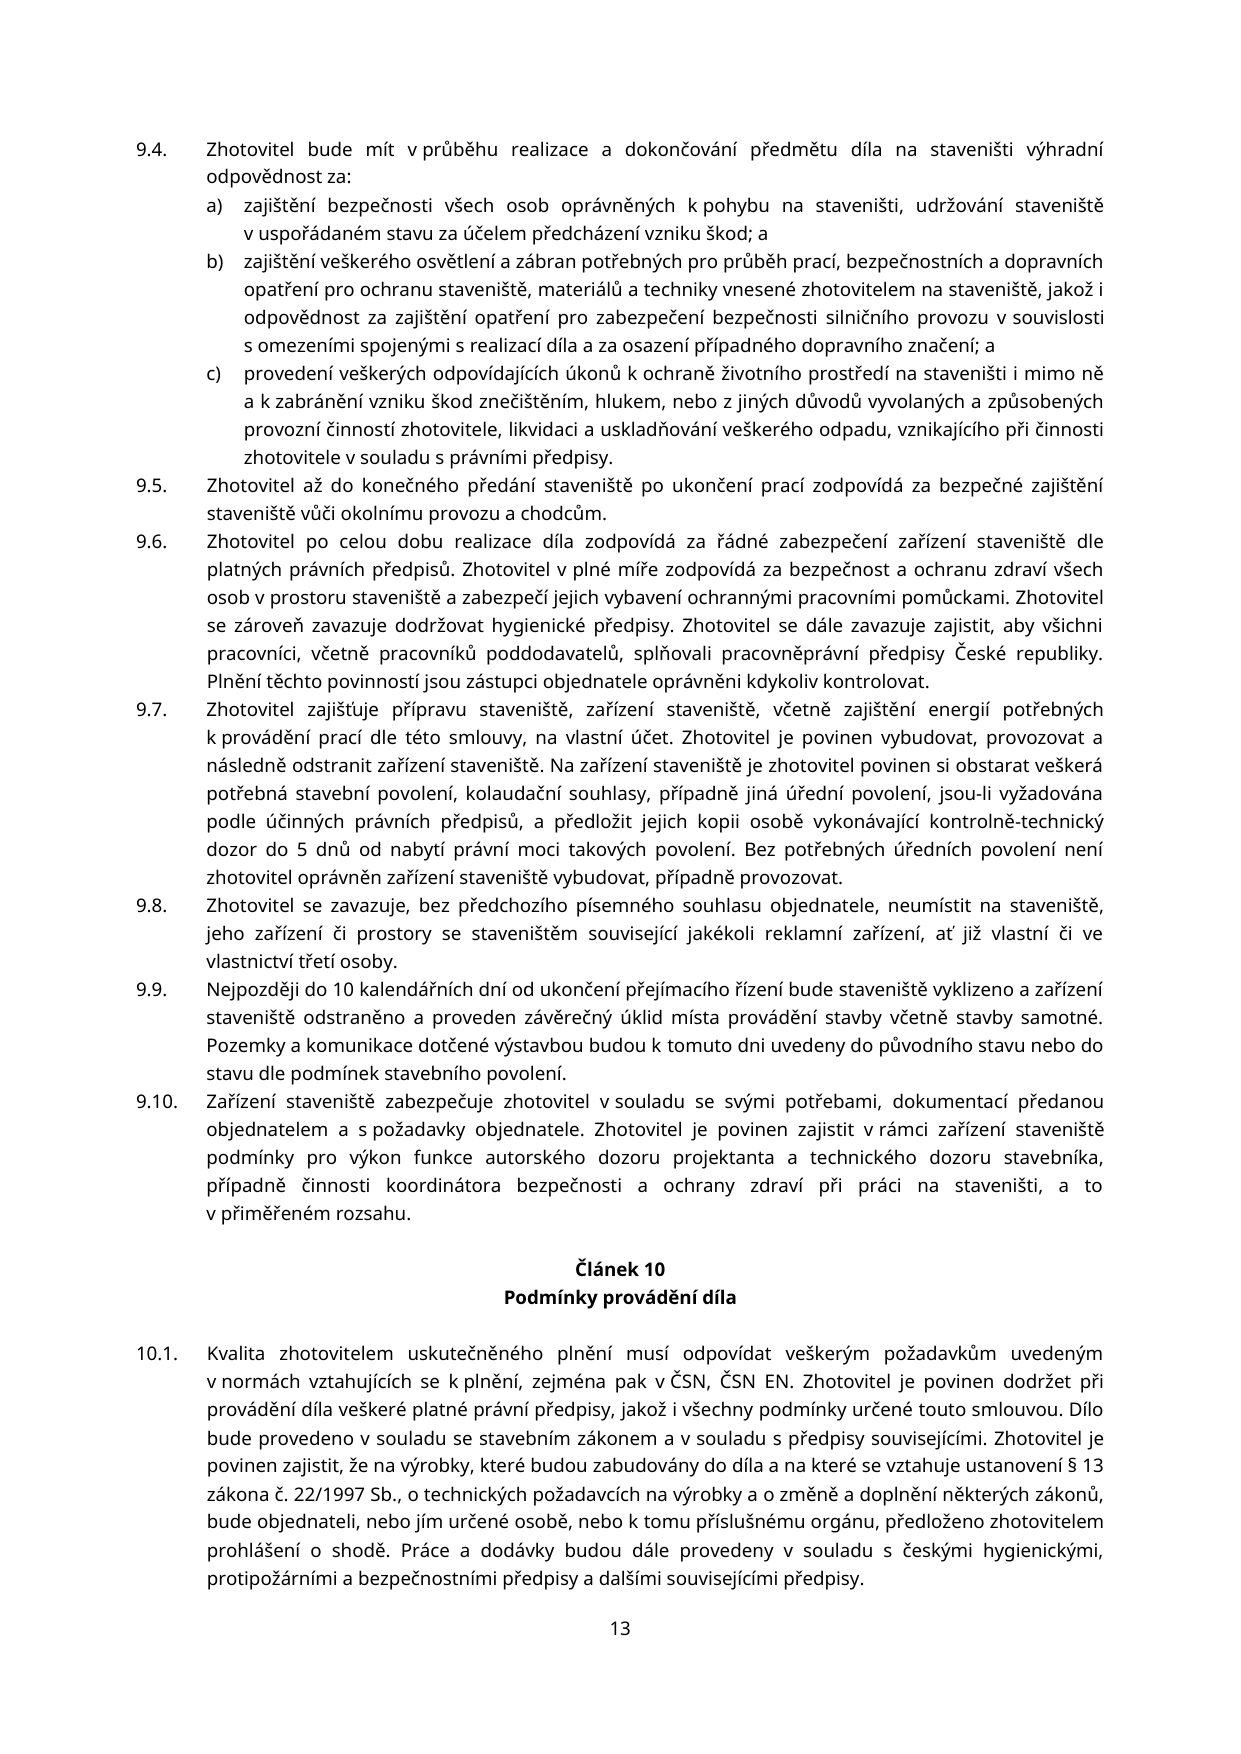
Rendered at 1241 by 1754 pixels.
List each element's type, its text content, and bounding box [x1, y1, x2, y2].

text 9.6. Zhotovitel po celou dobu realizace díla zodpovídá za řádné zabezpečení zařízení staveniště dle platných právních předpisů. Zhotovitel v plné míře zodpovídá za bezpečnost a ochranu zdraví všech osob v prostoru staveniště a zabezpečí jejich vybavení ochrannými pracovními pomůckami. Zhotovitel se zároveň zavazuje dodržovat hygienické předpisy. Zhotovitel se dále zavazuje zajistit, aby všichni pracovníci, včetně pracovníků poddodavatelů, splňovali pracovněprávní předpisy České republiky. Plnění těchto povinností jsou zástupci objednatele oprávněni kdykoliv kontrolovat. [136, 528, 1104, 694]
list Zhotovitel zajišťuje přípravu staveniště, zařízení staveniště, včetně zajištění energií potřebných k provádění prací dle této smlouvy, na vlastní účet. Zhotovitel je povinen vybudovat, provozovat a následně odstranit zařízení staveniště. Na zařízení staveniště je zhotovitel povinen si obstarat veškerá potřebná stavební povolení, kolaudační souhlasy, případně jiná úřední povolení, jsou-li vyžadována podle účinných právních předpisů, a předložit jejich kopii osobě vykonávající kontrolně-technický dozor do 5 dnů od nabytí právní moci takových povolení. Bez potřebných úředních povolení není zhotovitel oprávněn zařízení staveniště vybudovat, případně provozovat. [136, 696, 1104, 890]
list provedení veškerých odpovídajících úkonů k ochraně životního prostředí na staveništi i mimo ně a k zabránění vzniku škod znečištěním, hlukem, nebo z jiných důvodů vyvolaných a způsobených provozní činností zhotovitele, likvidaci a uskladňování veškerého odpadu, vznikajícího při činnosti zhotovitele v souladu s právními předpisy. [206, 360, 1104, 469]
list Zařízení staveniště zabezpečuje zhotovitel v souladu se svými potřebami, dokumentací předanou objednatelem a s požadavky objednatele. Zhotovitel je povinen zajistit v rámci zařízení staveniště podmínky pro výkon funkce autorského dozoru projektanta a technického dozoru stavebníka, případně činnosti koordinátora bezpečnosti a ochrany zdraví při práci na staveništi, a to v přiměřeném rozsahu. [136, 1088, 1104, 1226]
text 9.4. Zhotovitel bude mít v průběhu realizace a dokončování předmětu díla na staveništi výhradní odpovědnost za: [136, 136, 1104, 189]
text 10.1. Kvalita zhotovitelem uskutečněného plnění musí odpovídat veškerým požadavkům uvedeným v normách vztahujících se k plnění, zejména pak v ČSN, ČSN EN. Zhotovitel je povinen dodržet při provádění díla veškeré platné právní předpisy, jakož i všechny podmínky určené touto smlouvou. Dílo bude provedeno v souladu se stavebním zákonem a v souladu s předpisy souvisejícími. Zhotovitel je povinen zajistit, že na výrobky, které budou zabudovány do díla a na které se vztahuje ustanovení § 13 zákona č. 22/1997 Sb., o technických požadavcích na výrobky a o změně a doplnění některých zákonů, bude objednateli, nebo jím určené osobě, nebo k tomu příslušnému orgánu, předloženo zhotovitelem prohlášení o shodě. Práce a dodávky budou dále provedeny v souladu s českými hygienickými, protipožárními a bezpečnostními předpisy a dalšími souvisejícími předpisy. [136, 1341, 1104, 1590]
text Podmínky provádění díla [136, 1285, 1104, 1310]
list Nejpozději do 10 kalendářních dní od ukončení přejímacího řízení bude staveniště vyklizeno a zařízení staveniště odstraněno a proveden závěrečný úklid místa provádění stavby včetně stavby samotné. Pozemky a komunikace dotčené výstavbou budou k tomuto dni uvedeny do původního stavu nebo do stavu dle podmínek stavebního povolení. [136, 976, 1104, 1086]
text 9.5. Zhotovitel až do konečného předání staveniště po ukončení prací zodpovídá za bezpečné zajištění staveniště vůči okolnímu provozu a chodcům. [136, 472, 1104, 526]
list zajištění veškerého osvětlení a zábran potřebných pro průběh prací, bezpečnostních a dopravních opatření pro ochranu staveniště, materiálů a techniky vnesené zhotovitelem na staveniště, jakož i odpovědnost za zajištění opatření pro zabezpečení bezpečnosti silničního provozu v souvislosti s omezeními spojenými s realizací díla a za osazení případného dopravního značení; a [206, 248, 1104, 357]
text Článek 10 [136, 1257, 1104, 1282]
list Zhotovitel se zavazuje, bez předchozího písemného souhlasu objednatele, neumístit na staveniště, jeho zařízení či prostory se staveništěm související jakékoli reklamní zařízení, ať již vlastní či ve vlastnictví třetí osoby. [136, 892, 1104, 974]
list zajištění bezpečnosti všech osob oprávněných k pohybu na staveništi, udržování staveniště v uspořádaném stavu za účelem předcházení vzniku škod; a [206, 192, 1104, 245]
